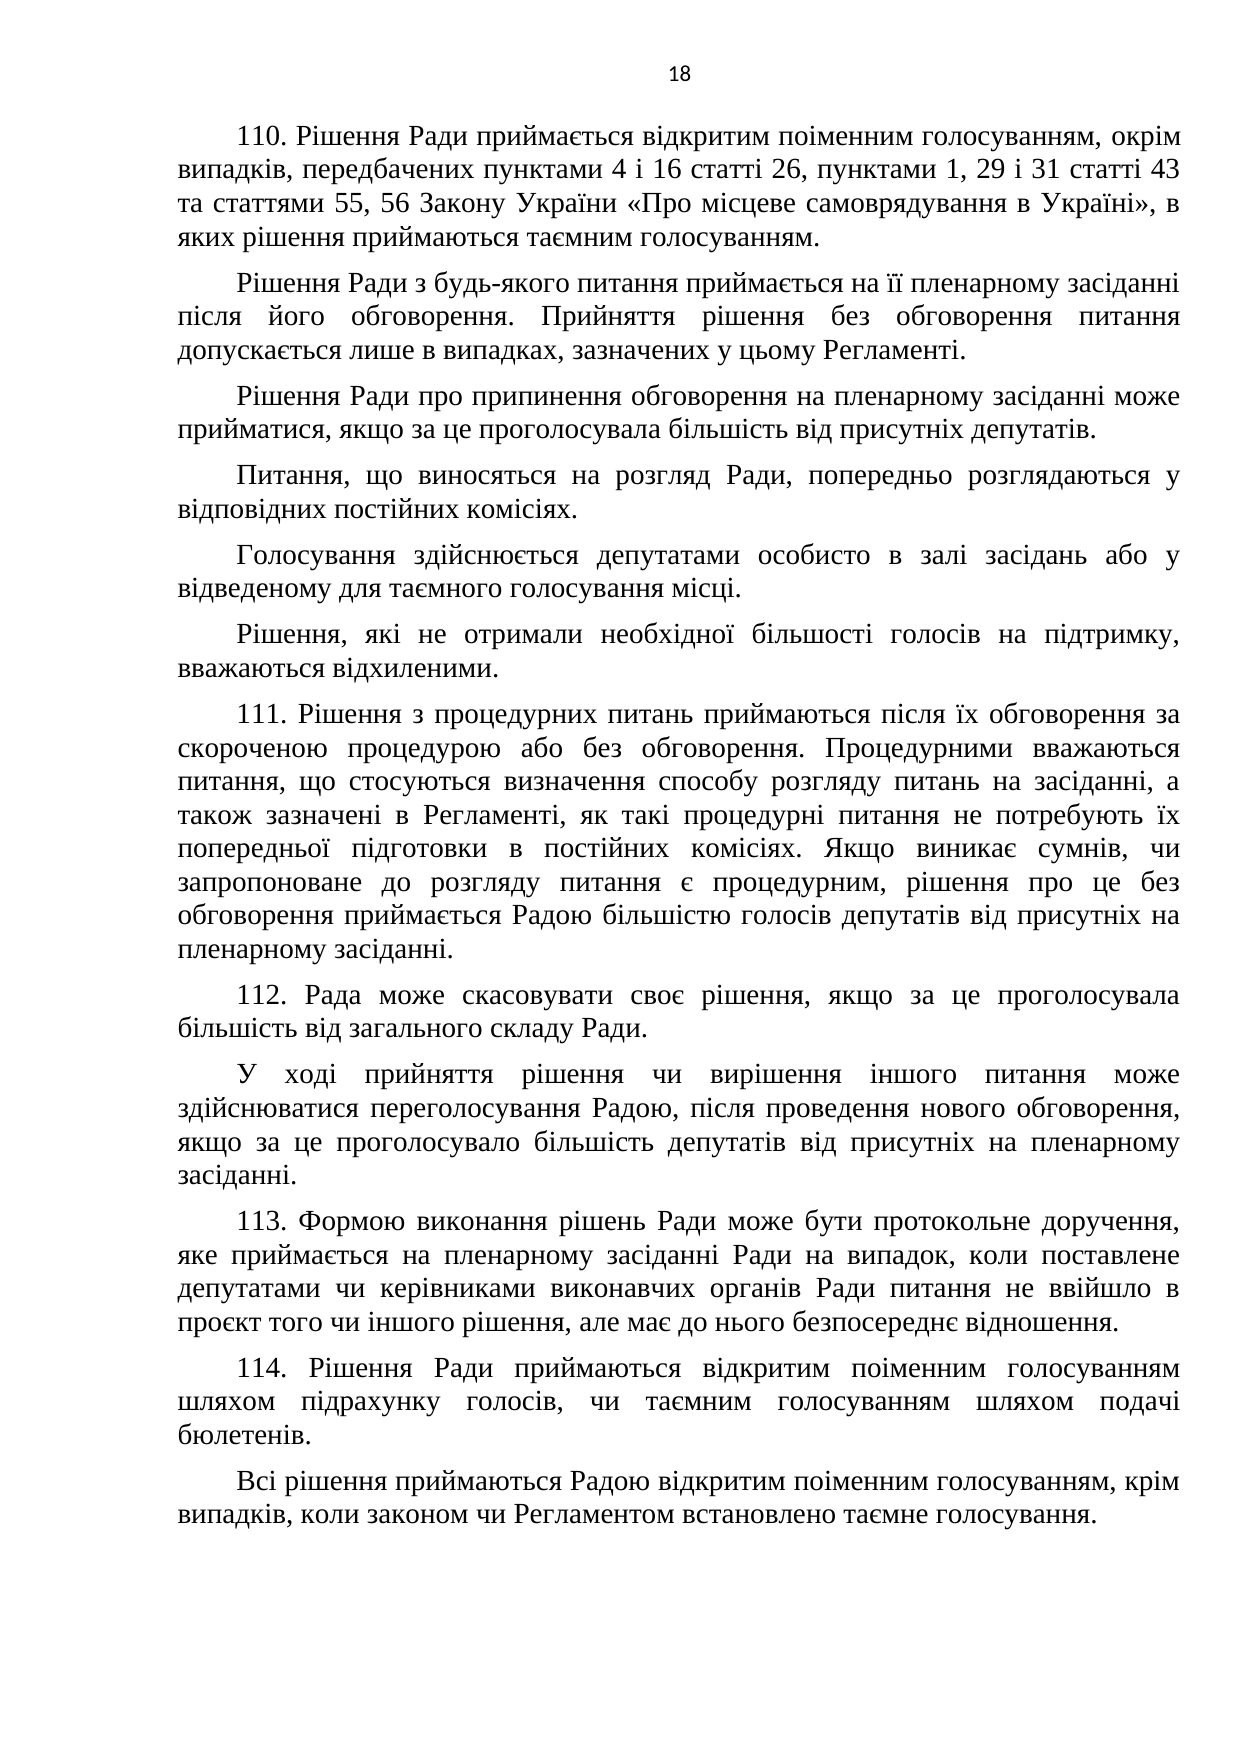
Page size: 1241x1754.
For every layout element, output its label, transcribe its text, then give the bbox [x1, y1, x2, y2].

text Рішення, які не отримали необхідної більшості голосів на підтримку, вважаються відхиленими. [177, 617, 1181, 684]
text 113. Формою виконання рішень Ради може бути протокольне доручення, яке приймається на пленарному засіданні Ради на випадок, коли поставлене депутатами чи керівниками виконавчих органів Ради питання не ввійшло в проєкт того чи іншого рішення, але має до нього безпосереднє відношення. [177, 1203, 1181, 1337]
text Всі рішення приймаються Радою відкритим поіменним голосуванням, крім випадків, коли законом чи Регламентом встановлено таємне голосування. [177, 1463, 1181, 1530]
text 110. Рішення Ради приймається відкритим поіменним голосуванням, окрім випадків, передбачених пунктами 4 і 16 статті 26, пунктами 1, 29 і 31 статті 43 та статтями 55, 56 Закону України «Про місцеве самоврядування в Україні», в яких рішення приймаються таємним голосуванням. [177, 118, 1181, 252]
text Голосування здійснюється депутатами особисто в залі засідань або у відведеному для таємного голосування місці. [177, 537, 1181, 604]
text Рішення Ради про припинення обговорення на пленарному засіданні може прийматися, якщо за це проголосувала більшість від присутніх депутатів. [177, 378, 1181, 445]
text Рішення Ради з будь-якого питання приймається на її пленарному засіданні після його обговорення. Прийняття рішення без обговорення питання допускається лише в випадках, зазначених у цьому Регламенті. [177, 265, 1181, 365]
text 111. Рішення з процедурних питань приймаються після їх обговорення за скороченою процедурою або без обговорення. Процедурними вважаються питання, що стосуються визначення способу розгляду питань на засіданні, а також зазначені в Регламенті, як такі процедурні питання не потребують їх попередньої підготовки в постійних комісіях. Якщо виникає сумнів, чи запропоноване до розгляду питання є процедурним, рішення про це без обговорення приймається Радою більшістю голосів депутатів від присутніх на пленарному засіданні. [177, 696, 1181, 964]
text Питання, що виносяться на розгляд Ради, попередньо розглядаються у відповідних постійних комісіях. [177, 457, 1181, 524]
text У ході прийняття рішення чи вирішення іншого питання може здійснюватися переголосування Радою, після проведення нового обговорення, якщо за це проголосувало більшість депутатів від присутніх на пленарному засіданні. [177, 1057, 1181, 1191]
text 114. Рішення Ради приймаються відкритим поіменним голосуванням шляхом підрахунку голосів, чи таємним голосуванням шляхом подачі бюлетенів. [177, 1350, 1181, 1451]
text 112. Рада може скасовувати своє рішення, якщо за це проголосувала більшість від загального складу Ради. [177, 977, 1181, 1044]
